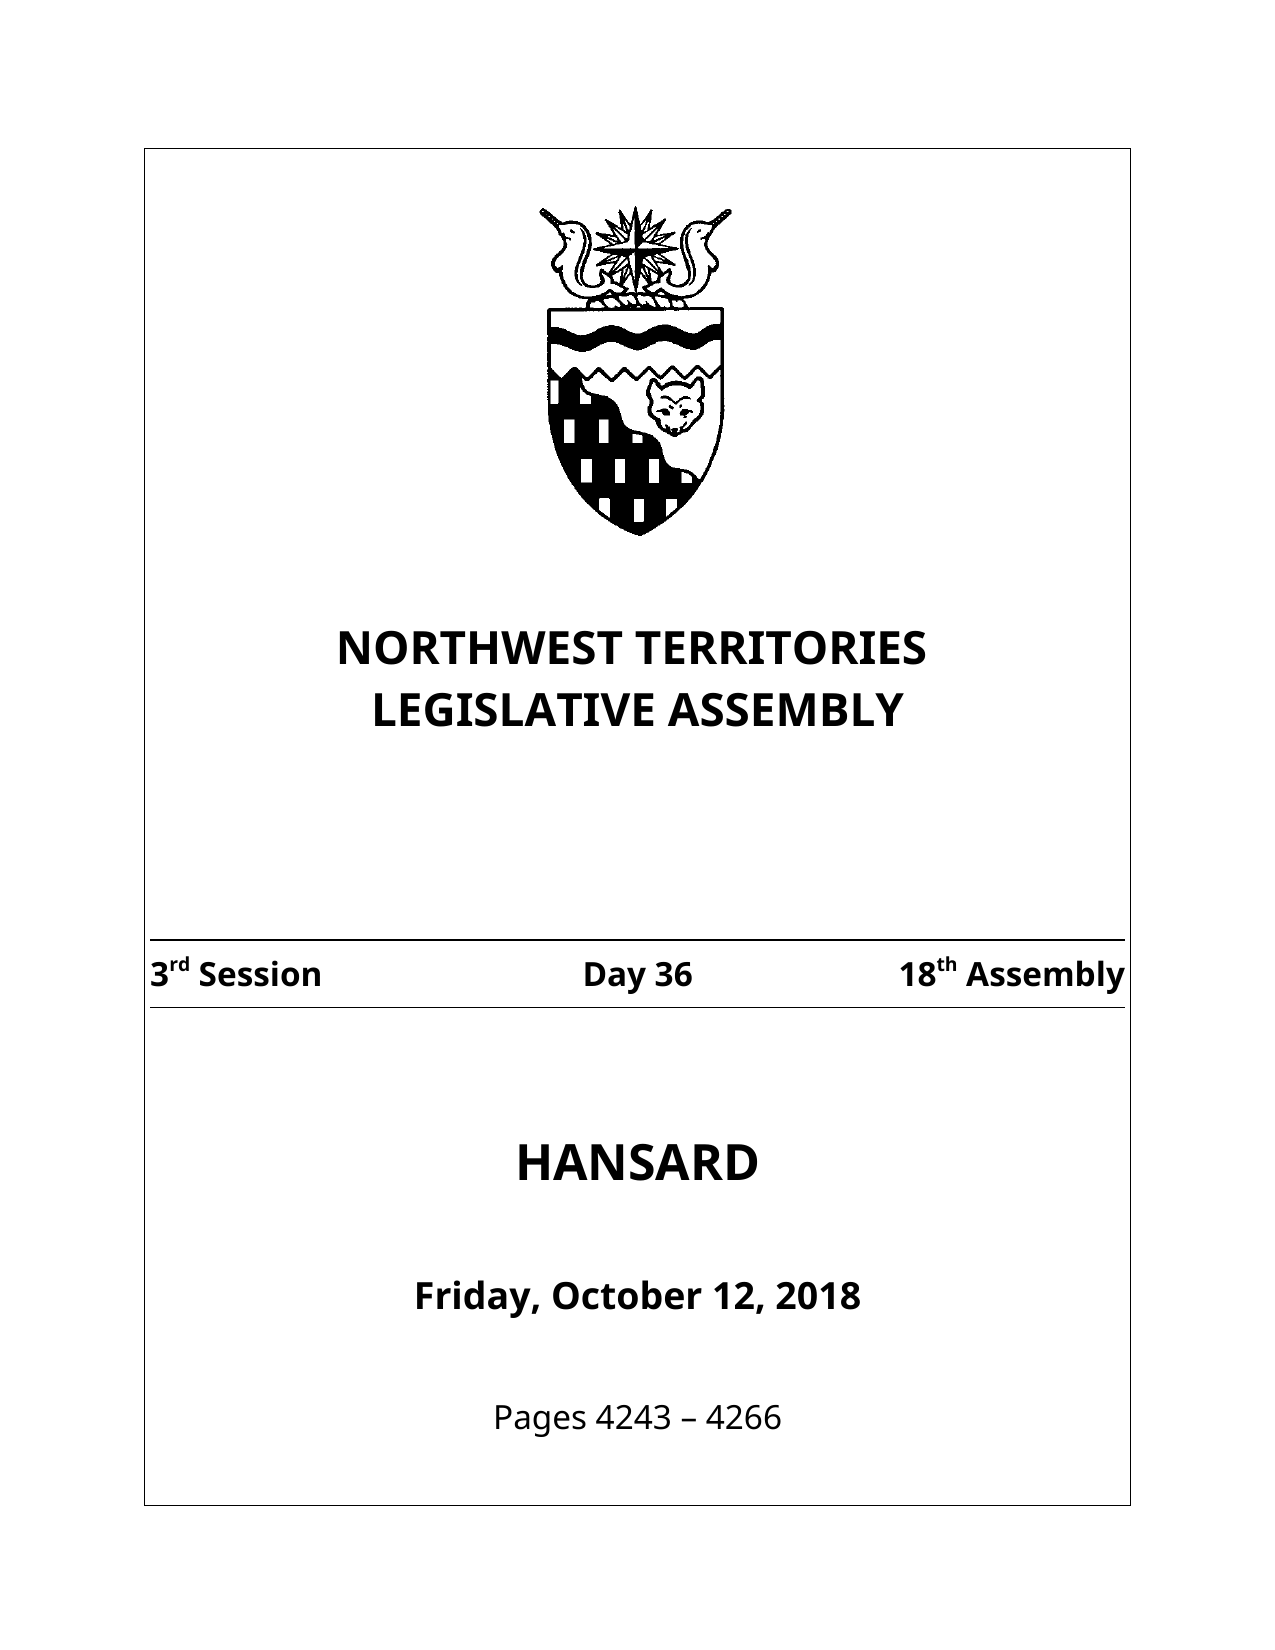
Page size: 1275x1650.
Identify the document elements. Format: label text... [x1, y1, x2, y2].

text Friday, October 12, 2018 [150, 1269, 1125, 1320]
text 3rd Session Day 36 18th Assembly [150, 941, 1125, 1007]
text Legislative Assembly [150, 615, 1125, 803]
picture [531, 200, 744, 541]
text HANSARD [150, 1127, 1125, 1196]
text Pages 4243 – 4266 [150, 1393, 1125, 1439]
